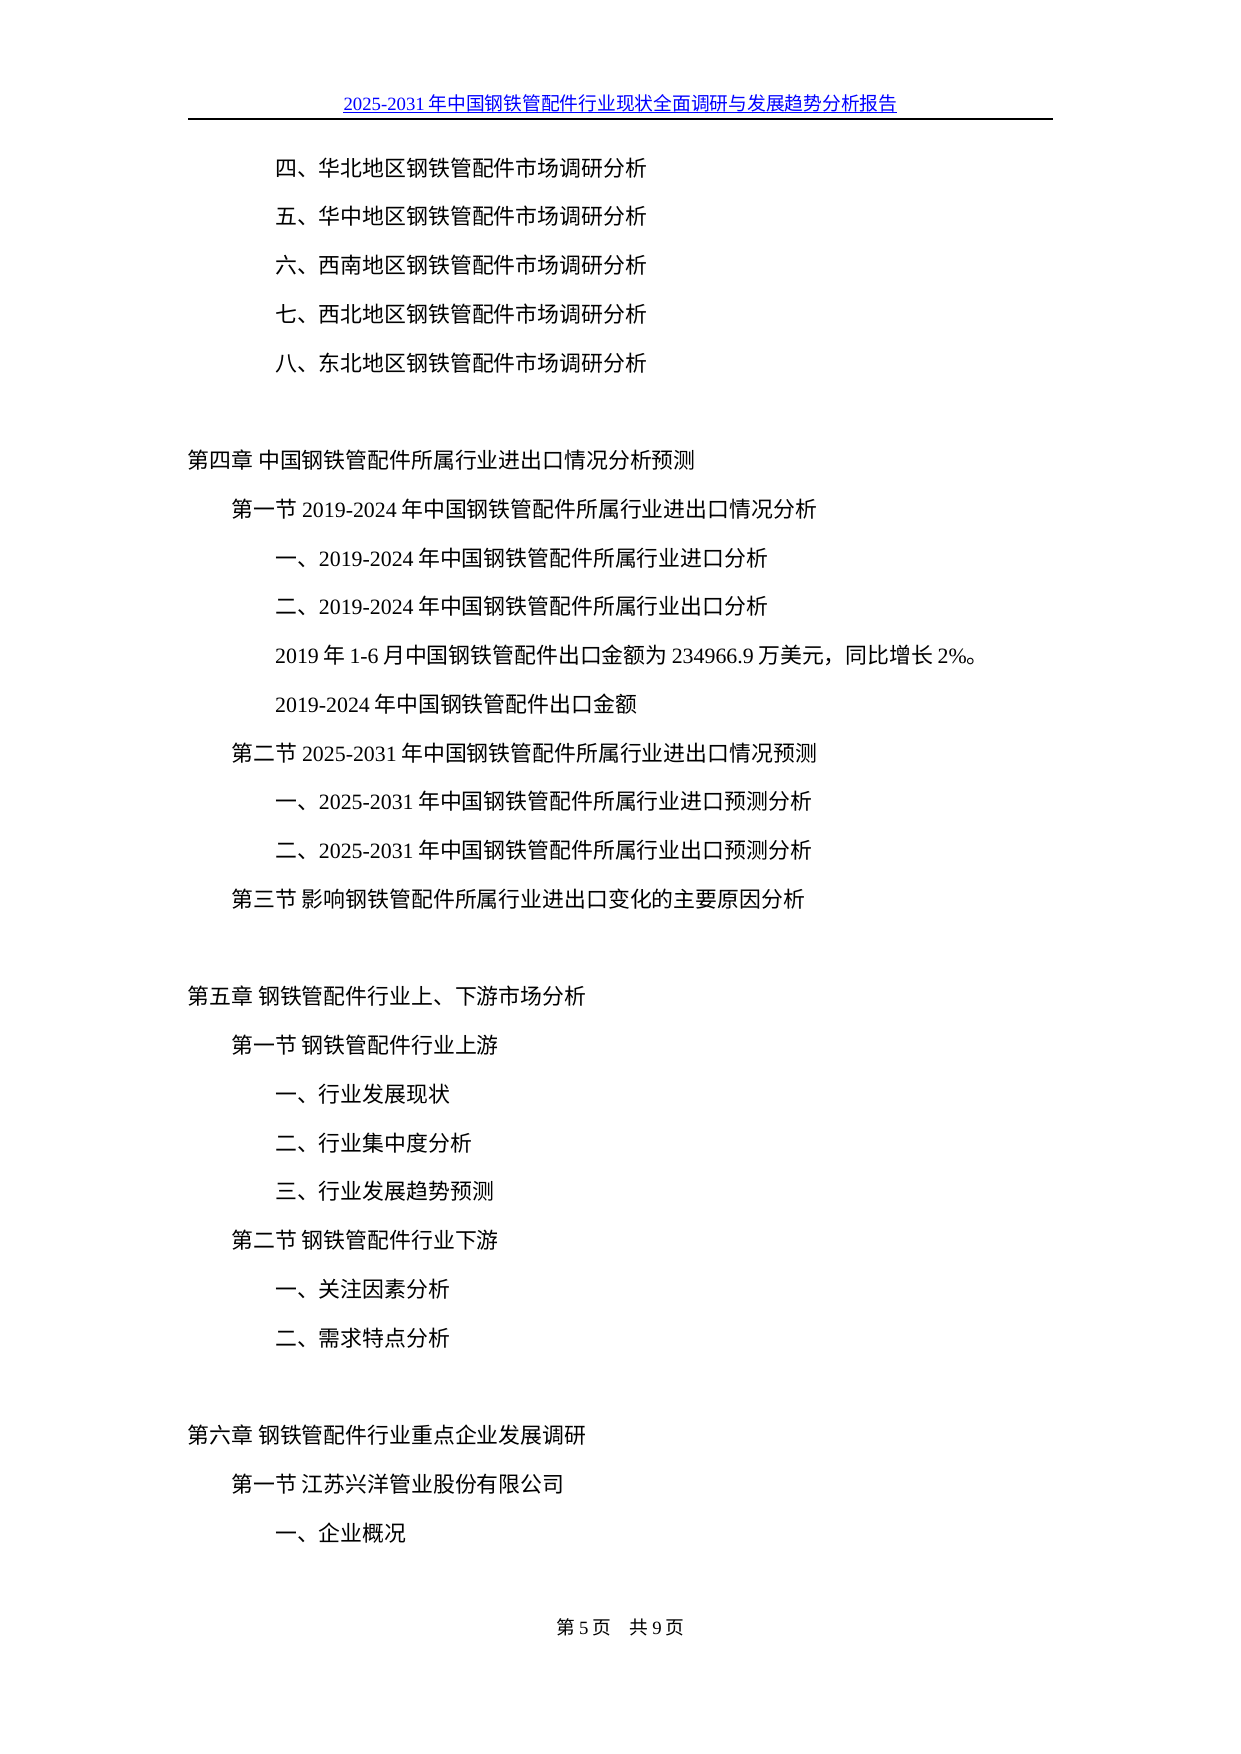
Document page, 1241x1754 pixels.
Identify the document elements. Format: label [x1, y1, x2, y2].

text [187, 150, 1053, 1548]
